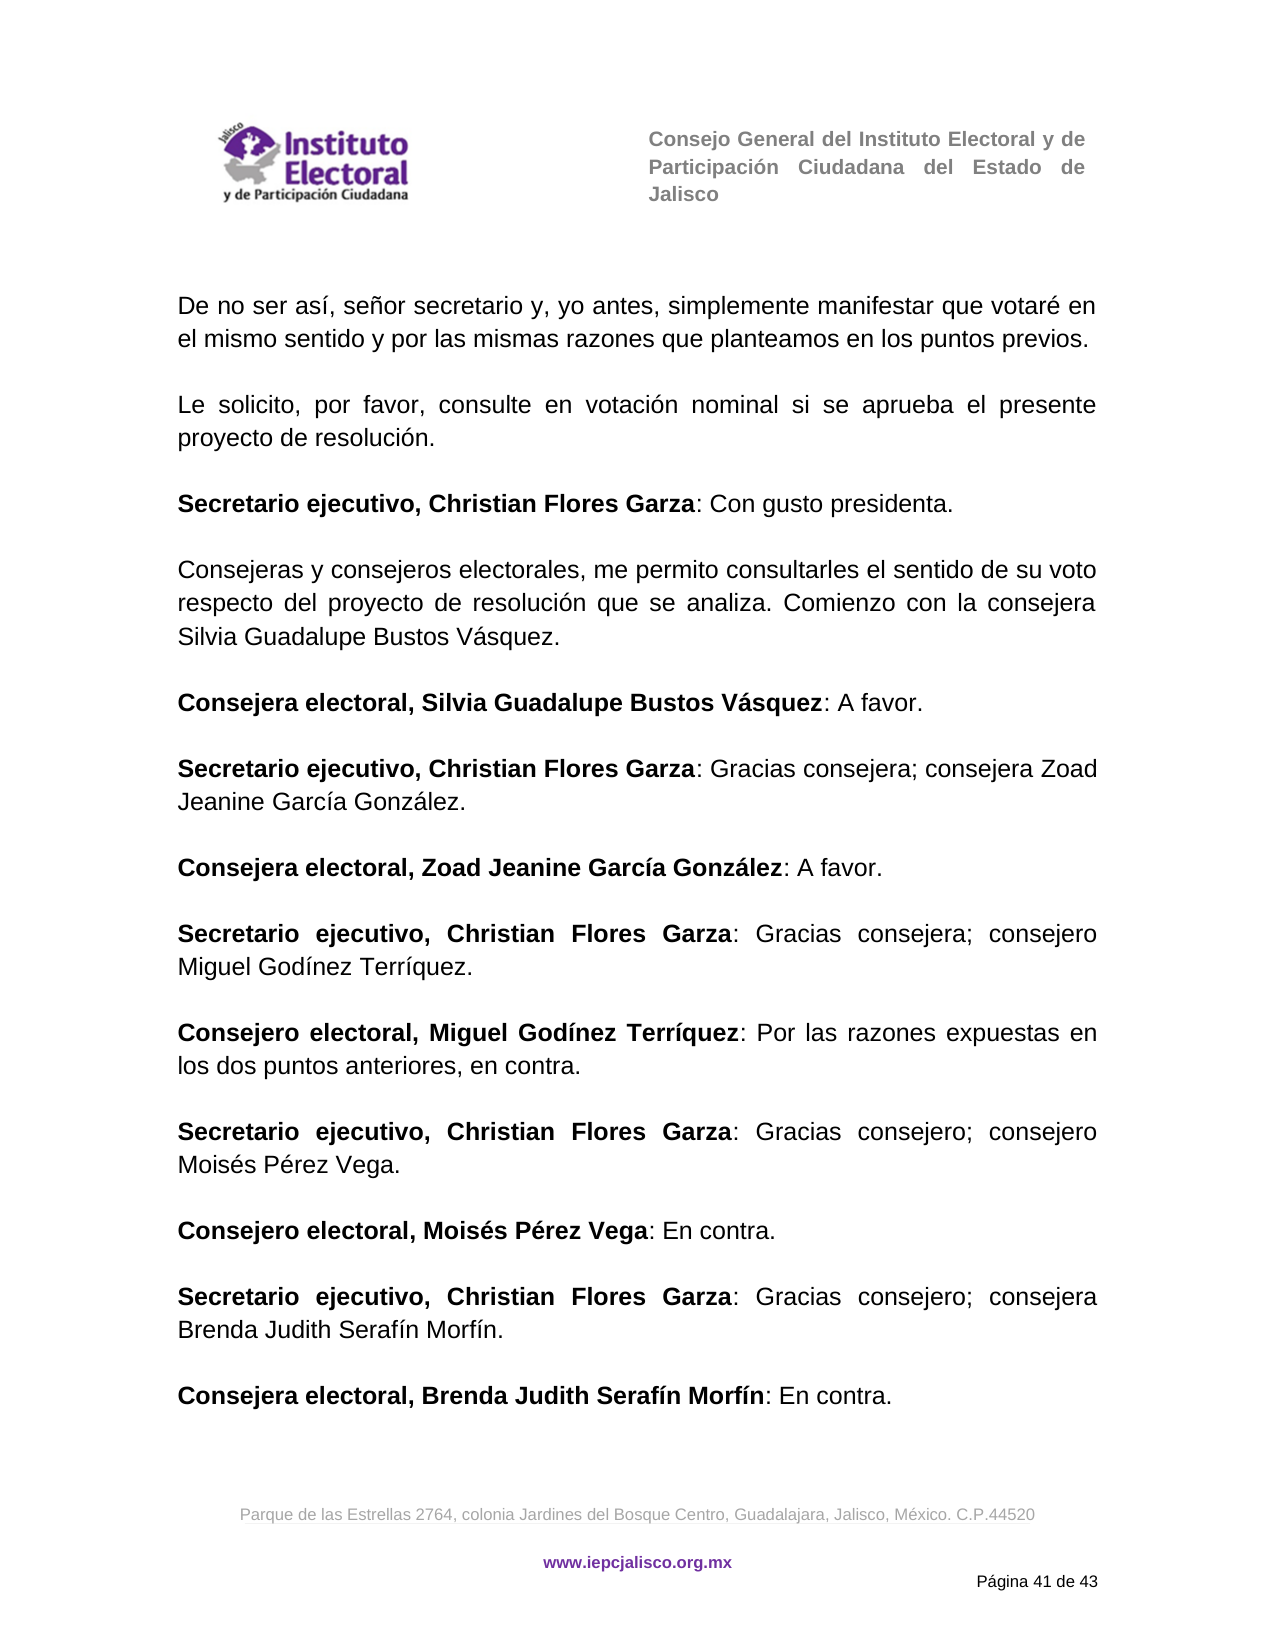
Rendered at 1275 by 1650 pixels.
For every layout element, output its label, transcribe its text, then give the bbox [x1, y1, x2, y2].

text De no ser así, señor secretario y, yo antes, simplemente manifestar que votaré en el mismo sentido y por las mismas razones que planteamos en los puntos previos. [177, 291, 1098, 353]
text Secretario ejecutivo, Christian Flores Garza: Gracias consejero; consejero Moisés Pérez Vega. [177, 1117, 1098, 1178]
text Secretario ejecutivo, Christian Flores Garza: Gracias consejera; consejera Zoad Jeanine García González. [177, 753, 1098, 815]
text Secretario ejecutivo, Christian Flores Garza: Gracias consejera; consejero Miguel Godínez Terríquez. [177, 919, 1098, 980]
text Secretario ejecutivo, Christian Flores Garza: Con gusto presidenta. [177, 489, 1098, 518]
text Secretario ejecutivo, Christian Flores Garza: Gracias consejero; consejera Brenda Judith Serafín Morfín. [177, 1282, 1098, 1344]
text Consejero electoral, Moisés Pérez Vega: En contra. [177, 1216, 1098, 1244]
picture [188, 99, 436, 225]
text Consejera electoral, Zoad Jeanine García González: A favor. [177, 853, 1098, 881]
text Consejera electoral, Silvia Guadalupe Bustos Vásquez: A favor. [177, 687, 1098, 716]
text Consejero electoral, Miguel Godínez Terríquez: Por las razones expuestas en los dos puntos anteriores, en contra. [177, 1018, 1098, 1079]
text Consejera electoral, Brenda Judith Serafín Morfín: En contra. [177, 1381, 1098, 1410]
text Le solicito, por favor, consulte en votación nominal si se aprueba el presente proyecto de resolución. [177, 390, 1098, 452]
text Consejeras y consejeros electorales, me permito consultarles el sentido de su voto respecto del proyecto de resolución que se analiza. Comienzo con la consejera Silvia Guadalupe Bustos Vásquez. [177, 555, 1098, 650]
